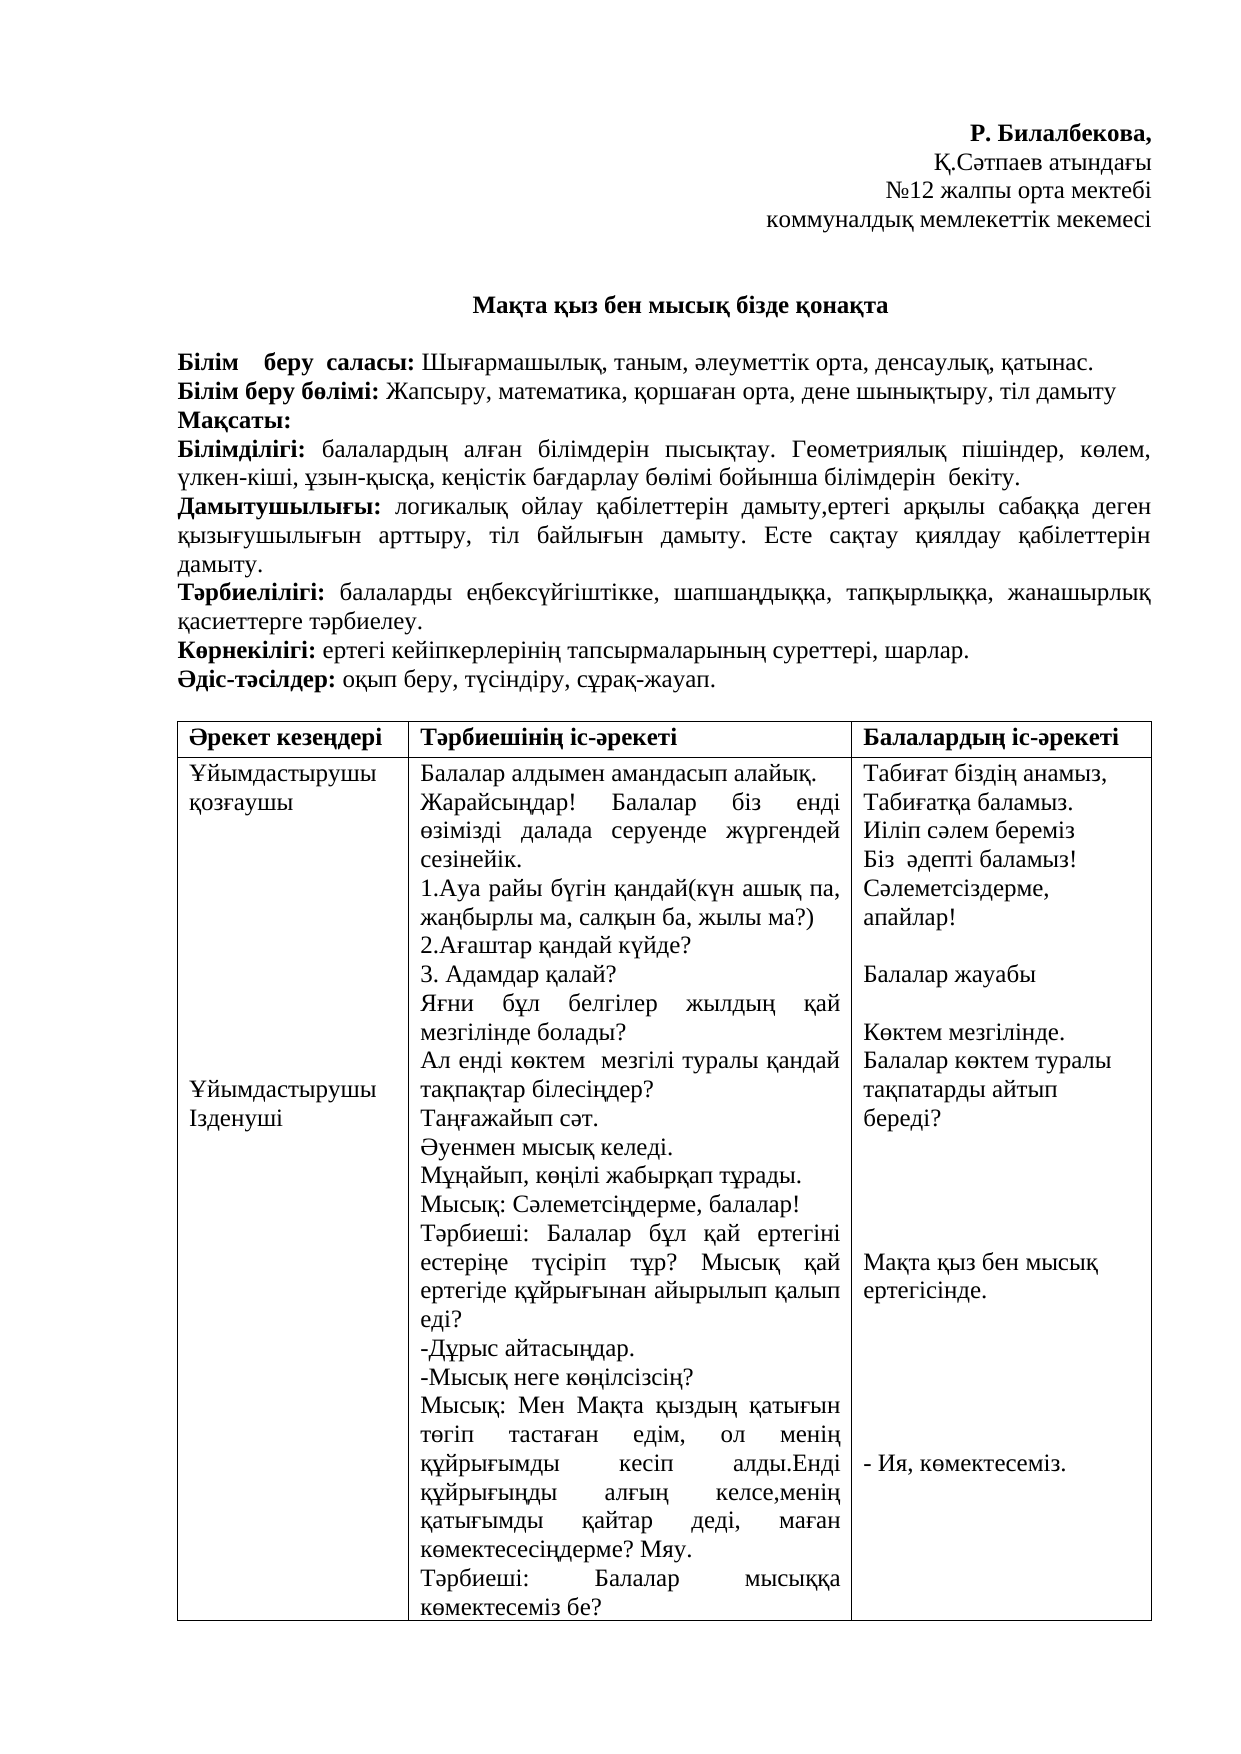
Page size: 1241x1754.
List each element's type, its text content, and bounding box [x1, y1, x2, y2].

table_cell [852, 758, 1151, 1620]
text Р. Билалбекова, [177, 118, 1152, 147]
text Мақта қыз бен мысық бізде қонақта [398, 290, 1152, 319]
text Білімділігі: балалардың алған білімдерін пысықтау. Геометриялық пішіндер, көлем, үлкен-кіші, ұзын-қысқа, кеңістік бағдарлау бөлімі бойынша білімдерін бекіту. [177, 434, 1152, 491]
text Тәрбиелілігі: балаларды еңбексүйгіштікке, шапшаңдыққа, тапқырлыққа, жанашырлық қасиеттерге тәрбиелеу. [177, 577, 1152, 635]
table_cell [409, 758, 851, 1620]
text Мақсаты: [177, 405, 1152, 434]
table_header Әрекет кезеңдері [178, 722, 408, 757]
text Дамытушылығы: логикалық ойлау қабілеттерін дамыту,ертегі арқылы сабаққа деген қызығушылығын арттыру, тіл байлығын дамыту. Есте сақтау қиялдау қабілеттерін дамыту. [177, 491, 1152, 577]
text Әдіс-тәсілдер: оқып беру, түсіндіру, сұрақ-жауап. [177, 664, 1152, 692]
table_header Балалардың іс-әрекеті [852, 722, 1151, 757]
text Көрнекілігі: ертегі кейіпкерлерінің тапсырмаларының суреттері, шарлар. [177, 635, 1152, 664]
table_header Тәрбиешінің іс-әрекеті [409, 722, 851, 757]
text Білім беру бөлімі: Жапсыру, математика, қоршаған орта, дене шынықтыру, тіл дамыту [177, 376, 1152, 405]
text №12 жалпы орта мектебі [177, 176, 1152, 204]
text Білім беру саласы: Шығармашылық, таным, әлеуметтік орта, денсаулық, қатынас. [177, 347, 1152, 376]
text Қ.Сәтпаев атындағы [177, 147, 1152, 176]
text коммуналдық мемлекеттік мекемесі [177, 204, 1152, 233]
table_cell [178, 758, 408, 1620]
